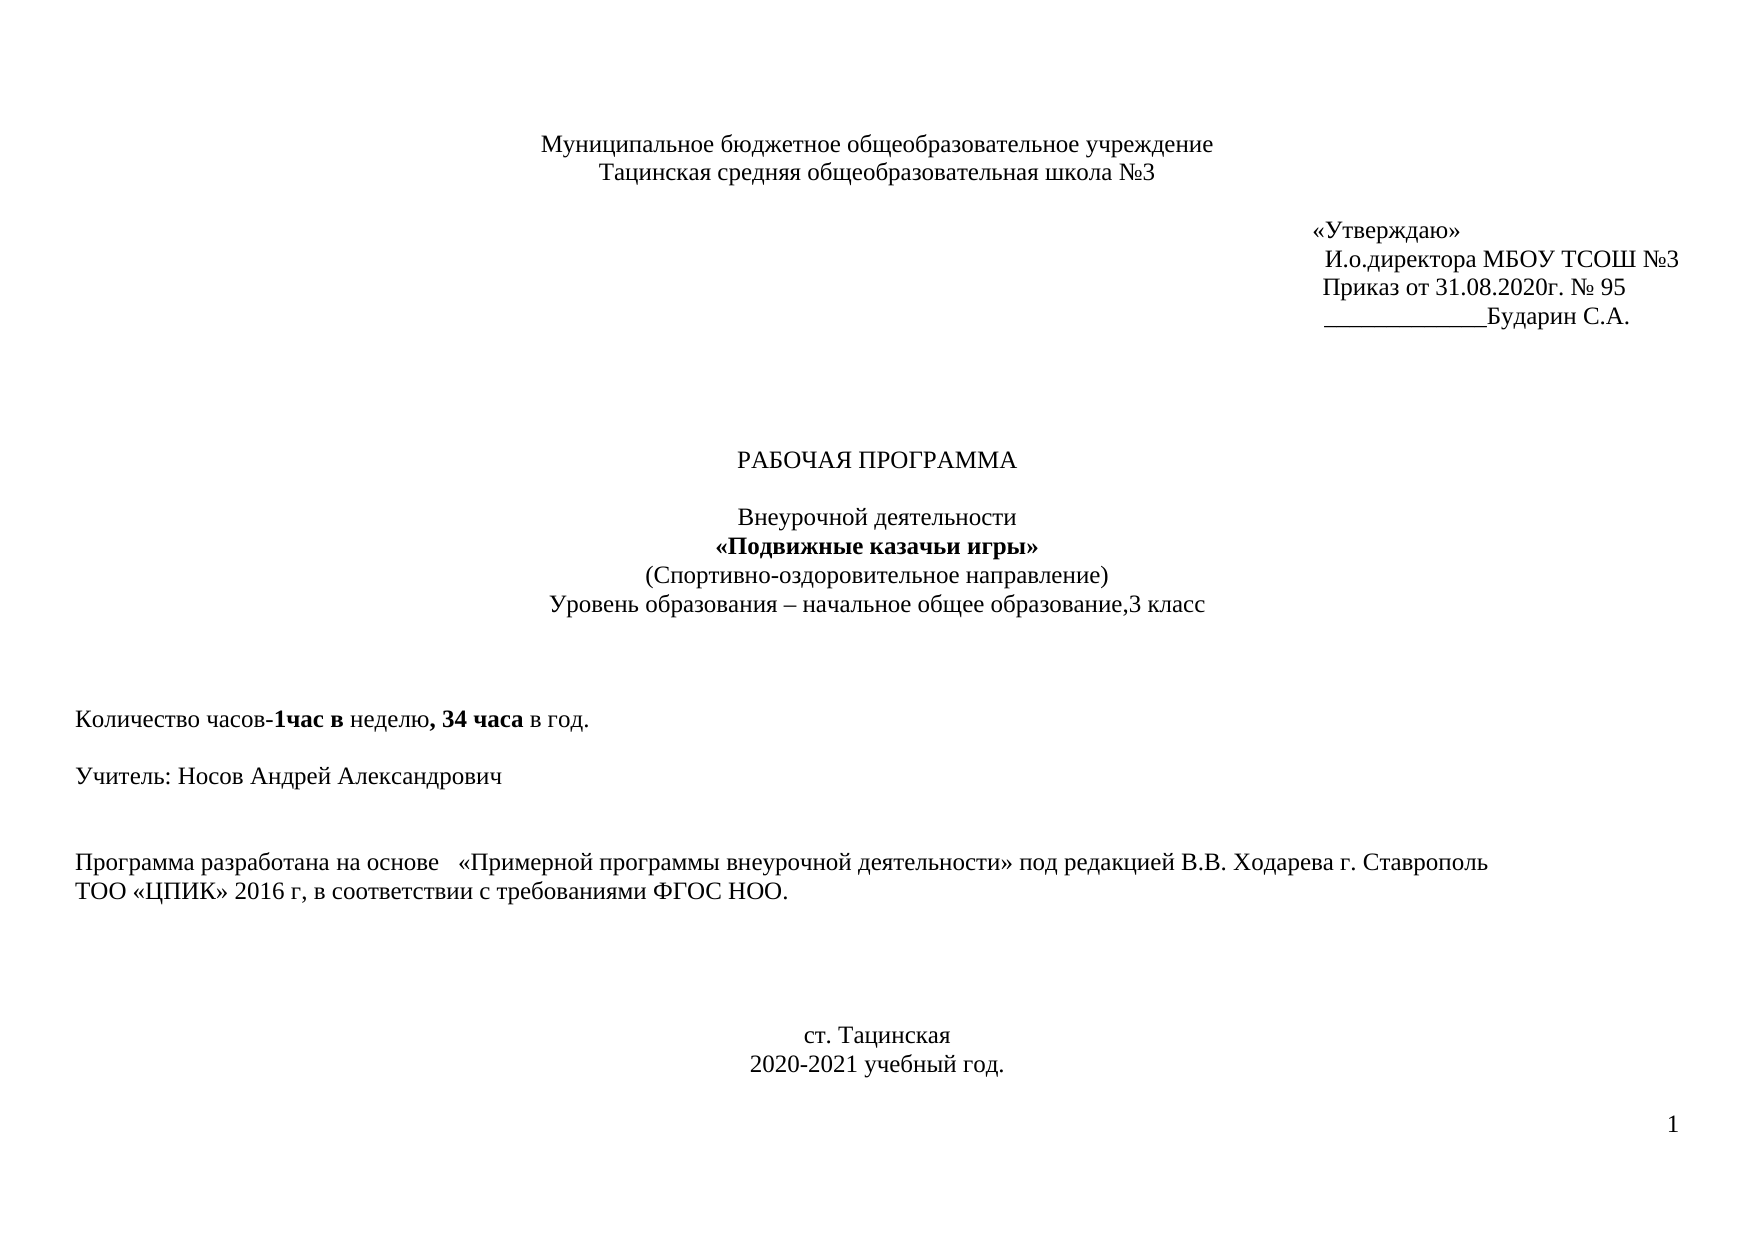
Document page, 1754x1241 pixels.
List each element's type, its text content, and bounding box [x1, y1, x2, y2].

text И.о.директора МБОУ ТСОШ №3 [75, 244, 1679, 272]
text «Утверждаю» [75, 215, 1679, 244]
text Программа разработана на основе «Примерной программы внеурочной деятельности» под редакцией В.В. Ходарева г. Ставрополь [75, 847, 1679, 876]
text РАБОЧАЯ ПРОГРАММА [75, 445, 1679, 474]
text ТОО «ЦПИК» 2016 г, в соответствии с требованиями ФГОС НОО. [75, 876, 1679, 905]
text Тацинская средняя общеобразовательная школа №3 [75, 157, 1679, 186]
text (Спортивно-оздоровительное направление) [75, 560, 1679, 589]
text Количество часов-1час в неделю, 34 часа в год. [75, 704, 1679, 732]
text ст. Тацинская [75, 1020, 1679, 1049]
text Приказ от 31.08.2020г. № 95 [75, 272, 1679, 301]
text 2020-2021 учебный год. [75, 1049, 1679, 1077]
text _____________Бударин С.А. [75, 301, 1679, 330]
text Внеурочной деятельности [75, 502, 1679, 531]
text Муниципальное бюджетное общеобразовательное учреждение [75, 129, 1679, 157]
text «Подвижные казачьи игры» [75, 531, 1679, 560]
text Учитель: Носов Андрей Александрович [75, 761, 1679, 790]
text Уровень образования – начальное общее образование,3 класс [75, 589, 1679, 617]
